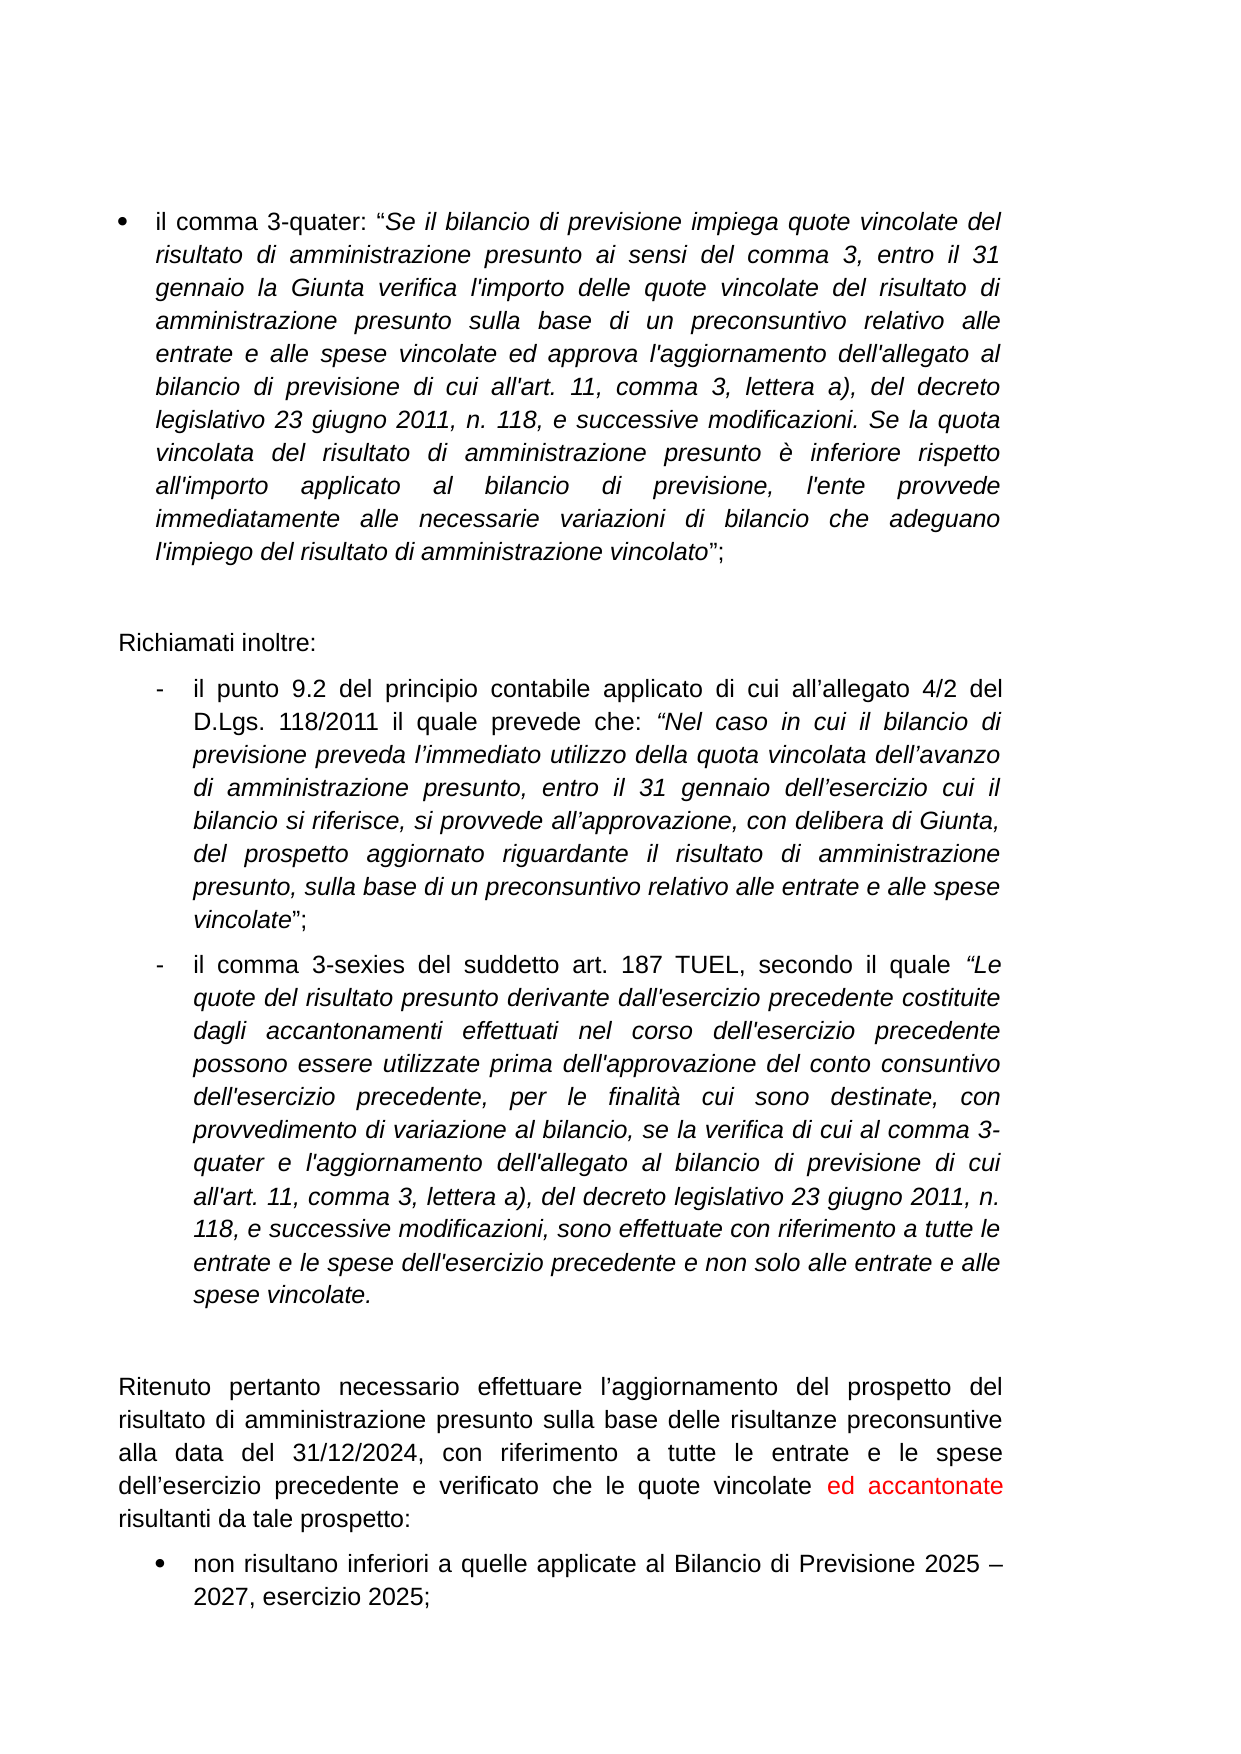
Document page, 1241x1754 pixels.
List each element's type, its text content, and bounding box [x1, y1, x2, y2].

list il comma 3-sexies del suddetto art. 187 TUEL, secondo il quale “Le quote del risultato presunto derivante dall'esercizio precedente costituite dagli accantonamenti effettuati nel corso dell'esercizio precedente possono essere utilizzate prima dell'approvazione del conto consuntivo dell'esercizio precedente, per le finalità cui sono destinate, con provvedimento di variazione al bilancio, se la verifica di cui al comma 3-quater e l'aggiornamento dell'allegato al bilancio di previsione di cui all'art. 11, comma 3, lettera a), del decreto legislativo 23 giugno 2011, n. 118, e successive modificazioni, sono effettuate con riferimento a tutte le entrate e le spese dell'esercizio precedente e non solo alle entrate e alle spese vincolate. [156, 950, 1004, 1309]
list il punto 9.2 del principio contabile applicato di cui all’allegato 4/2 del D.Lgs. 118/2011 il quale prevede che: “Nel caso in cui il bilancio di previsione preveda l’immediato utilizzo della quota vincolata dell’avanzo di amministrazione presunto, entro il 31 gennaio dell’esercizio cui il bilancio si riferisce, si provvede all’approvazione, con delibera di Giunta, del prospetto aggiornato riguardante il risultato di amministrazione presunto, sulla base di un preconsuntivo relativo alle entrate e alle spese vincolate”; [156, 674, 1004, 933]
list non risultano inferiori a quelle applicate al Bilancio di Previsione 2025 – 2027, esercizio 2025; [156, 1549, 1004, 1611]
text Richiamati inoltre: [118, 628, 1004, 657]
text Ritenuto pertanto necessario effettuare l’aggiornamento del prospetto del risultato di amministrazione presunto sulla base delle risultanze preconsuntive alla data del 31/12/2024, con riferimento a tutte le entrate e le spese dell’esercizio precedente e verificato che le quote vincolate ed accantonate risultanti da tale prospetto: [118, 1372, 1004, 1532]
list il comma 3-quater: “Se il bilancio di previsione impiega quote vincolate del risultato di amministrazione presunto ai sensi del comma 3, entro il 31 gennaio la Giunta verifica l'importo delle quote vincolate del risultato di amministrazione presunto sulla base di un preconsuntivo relativo alle entrate e alle spese vincolate ed approva l'aggiornamento dell'allegato al bilancio di previsione di cui all'art. 11, comma 3, lettera a), del decreto legislativo 23 giugno 2011, n. 118, e successive modificazioni. Se la quota vincolata del risultato di amministrazione presunto è inferiore rispetto all'importo applicato al bilancio di previsione, l'ente provvede immediatamente alle necessarie variazioni di bilancio che adeguano l'impiego del risultato di amministrazione vincolato”; [118, 207, 1004, 566]
